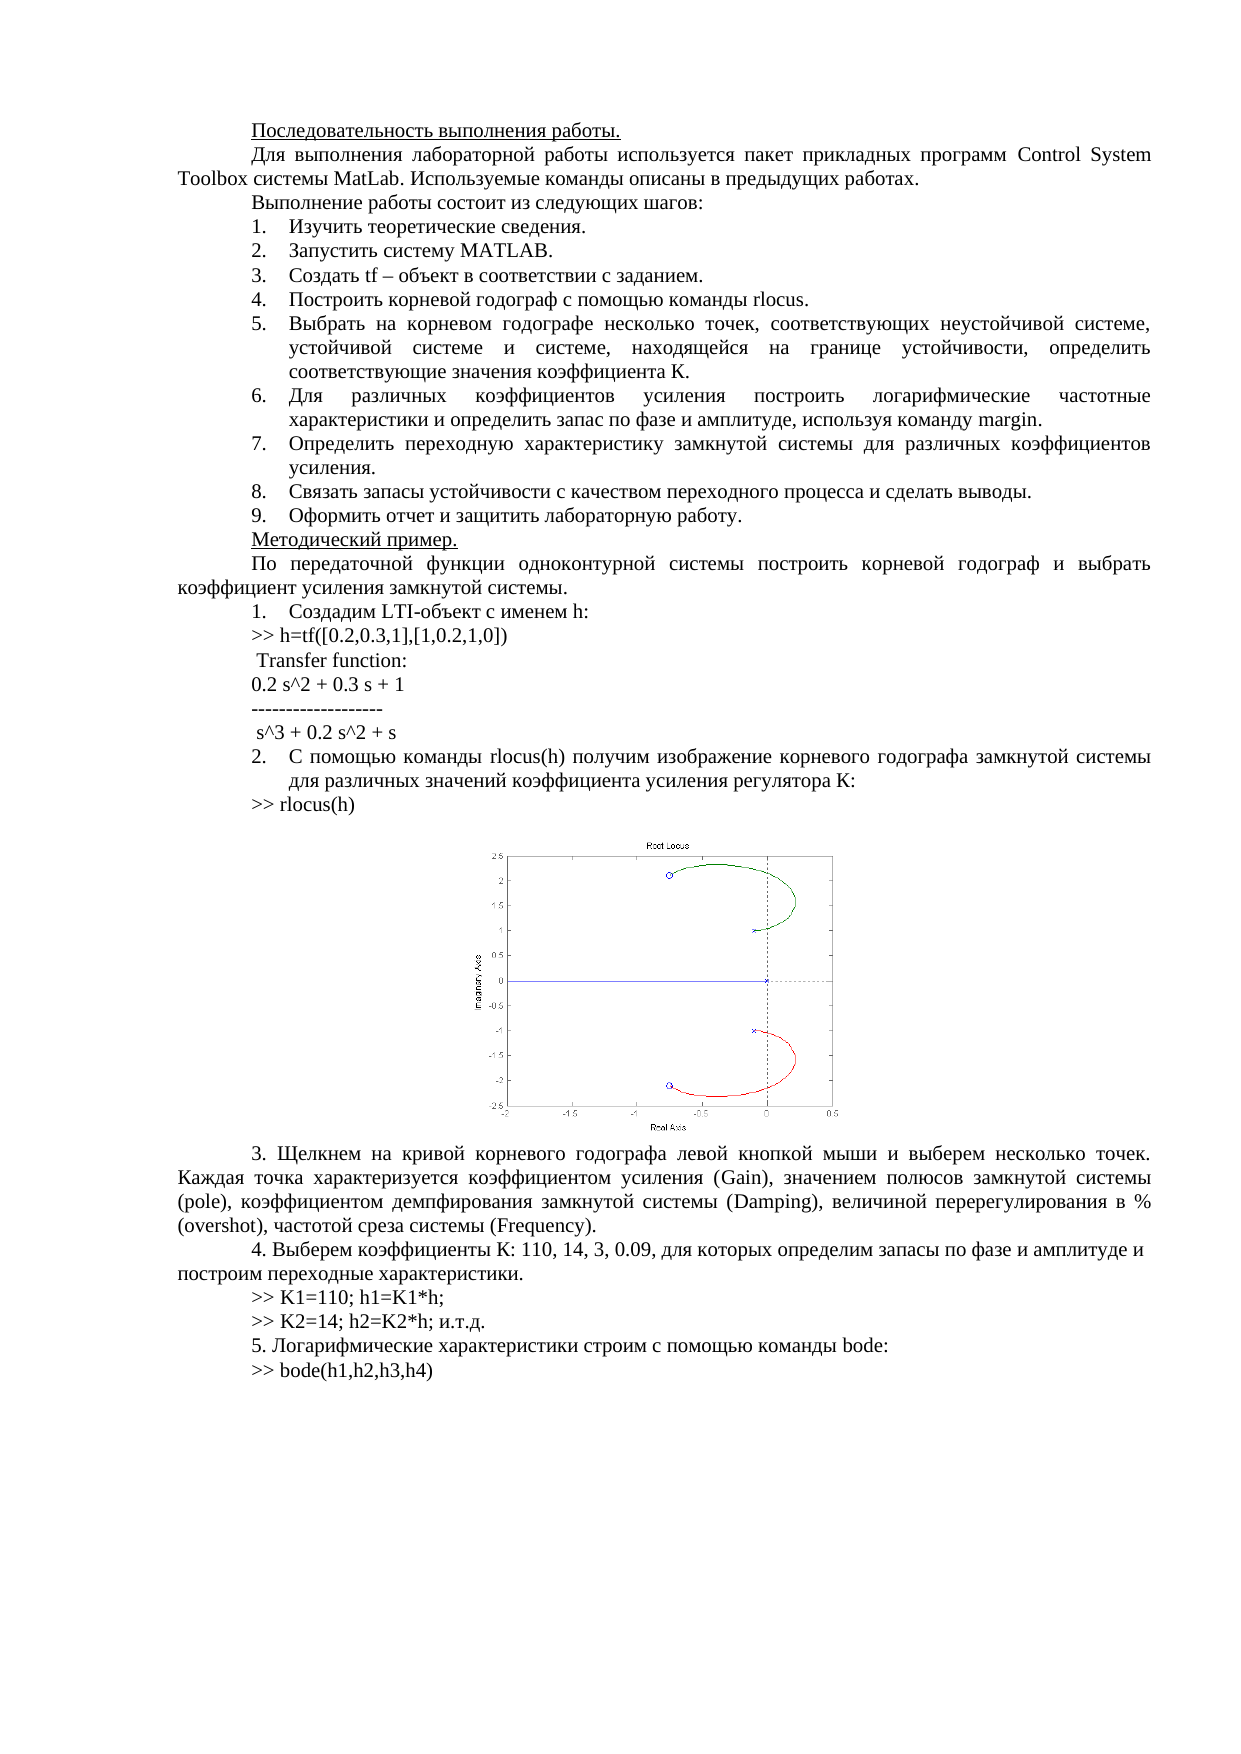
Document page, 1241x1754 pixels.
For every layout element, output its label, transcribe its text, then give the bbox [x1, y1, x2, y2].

text 3. Щелкнем на кривой корневого годографа левой кнопкой мыши и выберем несколько точек. Каждая точка характеризуется коэффициентом усиления (Gain), значением полюсов замкнутой системы (pole), коэффициентом демпфирования замкнутой системы (Damping), величиной перерегулирования в %(overshot), частотой среза системы (Frequency). [177, 1141, 1152, 1237]
text Выполнение работы состоит из следующих шагов: [177, 190, 1152, 214]
text По передаточной функции одноконтурной системы построить корневой годограф и выбрать коэффициент усиления замкнутой системы. [177, 551, 1152, 599]
list Выбрать на корневом годографе несколько точек, соответствующих неустойчивой системе, устойчивой системе и системе, находящейся на границе устойчивости, определить соответствующие значения коэффициента К. [251, 311, 1152, 383]
text >> bode(h1,h2,h3,h4) [177, 1357, 1152, 1382]
list Построить корневой годограф с помощью команды rlocus. [251, 287, 1152, 311]
text s^3 + 0.2 s^2 + s [251, 720, 1152, 744]
text Последовательность выполнения работы. [177, 118, 1152, 142]
list Изучить теоретические сведения. [251, 214, 1152, 238]
text Методический пример. [177, 527, 1152, 551]
text >> K1=110; h1=K1*h; [177, 1285, 1152, 1309]
text Transfer function: [251, 647, 1152, 672]
list Создадим LTI-объект с именем h: [251, 599, 1152, 623]
text >> K2=14; h2=K2*h; и.т.д. [177, 1309, 1152, 1333]
text 5. Логарифмические характеристики строим с помощью команды bode: [177, 1333, 1152, 1357]
text 4. Выберем коэффициенты К: 110, 14, 3, 0.09, для которых определим запасы по фазе и амплитуде и построим переходные характеристики. [177, 1237, 1152, 1285]
list Определить переходную характеристику замкнутой системы для различных коэффициентов усиления. [251, 431, 1152, 479]
text 0.2 s^2 + 0.3 s + 1 [251, 672, 1152, 696]
text >> rlocus(h) [251, 792, 1152, 816]
list С помощью команды rlocus(h) получим изображение корневого годографа замкнутой системы для различных значений коэффициента усиления регулятора К: [251, 744, 1152, 792]
list Создать tf – объект в соответствии с заданием. [251, 262, 1152, 287]
picture [441, 816, 873, 1141]
list Оформить отчет и защитить лабораторную работу. [251, 503, 1152, 527]
text >> h=tf([0.2,0.3,1],[1,0.2,1,0]) [251, 623, 1152, 647]
list Для различных коэффициентов усиления построить логарифмические частотные характеристики и определить запас по фазе и амплитуде, используя команду margin. [251, 383, 1152, 431]
text Для выполнения лабораторной работы используется пакет прикладных программ Control System Toolbox системы MatLab. Используемые команды описаны в предыдущих работах. [177, 142, 1152, 190]
list Связать запасы устойчивости с качеством переходного процесса и сделать выводы. [251, 479, 1152, 503]
list Запустить систему MATLAB. [251, 238, 1152, 262]
text ------------------- [251, 696, 1152, 720]
